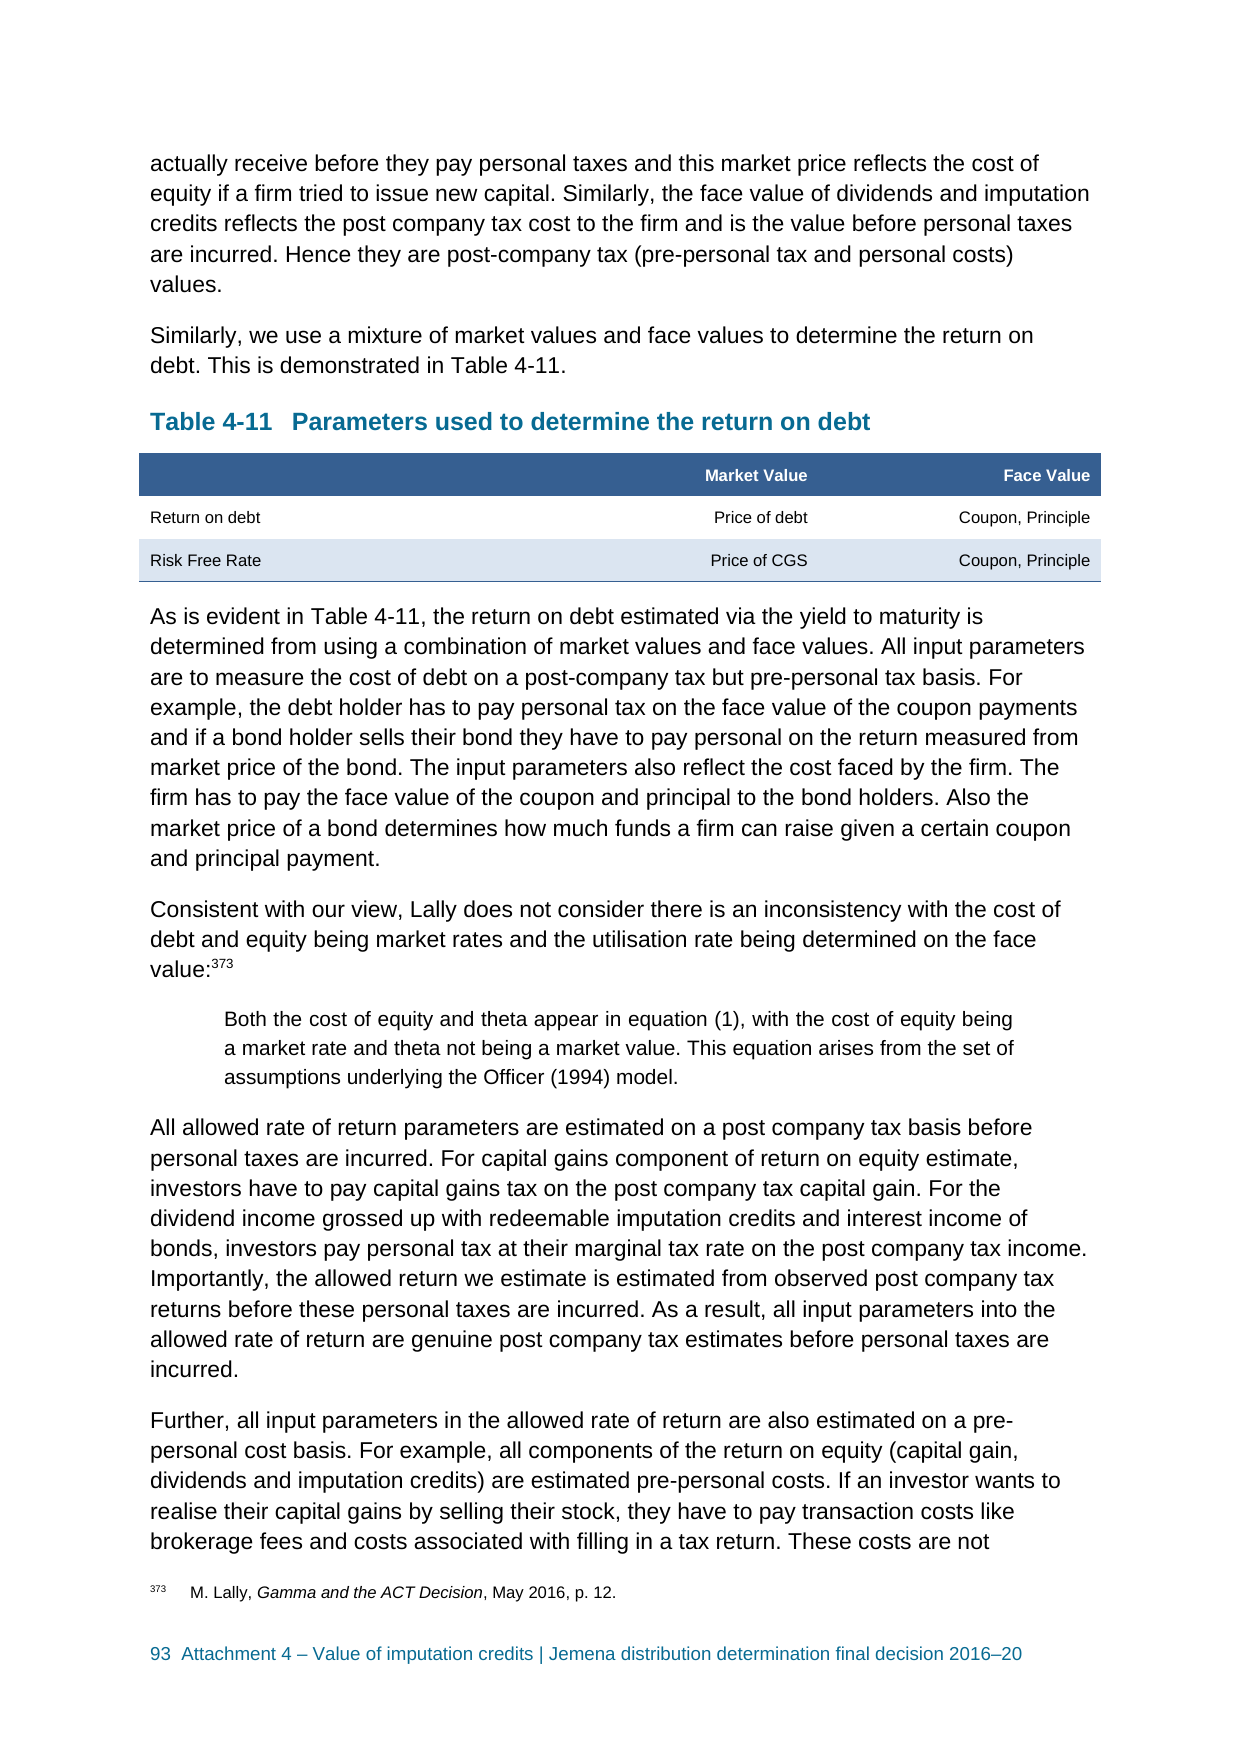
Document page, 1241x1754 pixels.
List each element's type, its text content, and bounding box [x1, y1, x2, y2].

text Consistent with our view, Lally does not consider there is an inconsistency with the cost of debt and equity being market rates and the utilisation rate being determined on the face value: [150, 896, 1090, 983]
table_cell Return on debt [139, 496, 536, 538]
picture [391, 1650, 395, 1660]
text As is evident in table 4-11, the return on debt estimated via the yield to maturity is determined from using a combination of market values and face values. All input parameters are to measure the cost of debt on a post-company tax but pre-personal tax basis. For example, the debt holder has to pay personal tax on the face value of the coupon payments and if a bond holder sells their bond they have to pay personal on the return measured from market price of the bond. The input parameters also reflect the cost faced by the firm. The firm has to pay the face value of the coupon and principal to the bond holders. Also the market price of a bond determines how much funds a firm can raise given a certain coupon and principal payment. [150, 603, 1090, 871]
text All allowed rate of return parameters are estimated on a post company tax basis before personal taxes are incurred. For capital gains component of return on equity estimate, investors have to pay capital gains tax on the post company tax capital gain. For the dividend income grossed up with redeemable imputation credits and interest income of bonds, investors pay personal tax at their marginal tax rate on the post company tax income. Importantly, the allowed return we estimate is estimated from observed post company tax returns before these personal taxes are incurred. As a result, all input parameters into the allowed rate of return are genuine post company tax estimates before personal taxes are incurred. [150, 1114, 1090, 1382]
picture [845, 1650, 849, 1660]
table_header Market Value [536, 453, 819, 496]
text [150, 1407, 1090, 1554]
table_cell Price of CGS [536, 539, 819, 581]
picture [569, 1650, 573, 1660]
text Similarly, we use a mixture of market values and face values to determine the return on debt. This is demonstrated in table 4-11. [150, 322, 1090, 378]
picture [595, 1650, 599, 1660]
picture [820, 1650, 824, 1660]
table_cell Coupon, Principle [819, 496, 1101, 538]
table_cell Risk Free Rate [139, 539, 536, 581]
text Both the cost of equity and theta appear in equation (1), with the cost of equity being a market rate and theta not being a market value. This equation arises from the set of assumptions underlying the Officer (1994) model. [224, 1007, 1015, 1089]
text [150, 150, 1090, 297]
picture [463, 1650, 467, 1660]
table_cell Price of debt [536, 496, 819, 538]
table_header Face Value [819, 453, 1101, 496]
table_header [139, 453, 536, 496]
table_cell Coupon, Principle [819, 539, 1101, 581]
